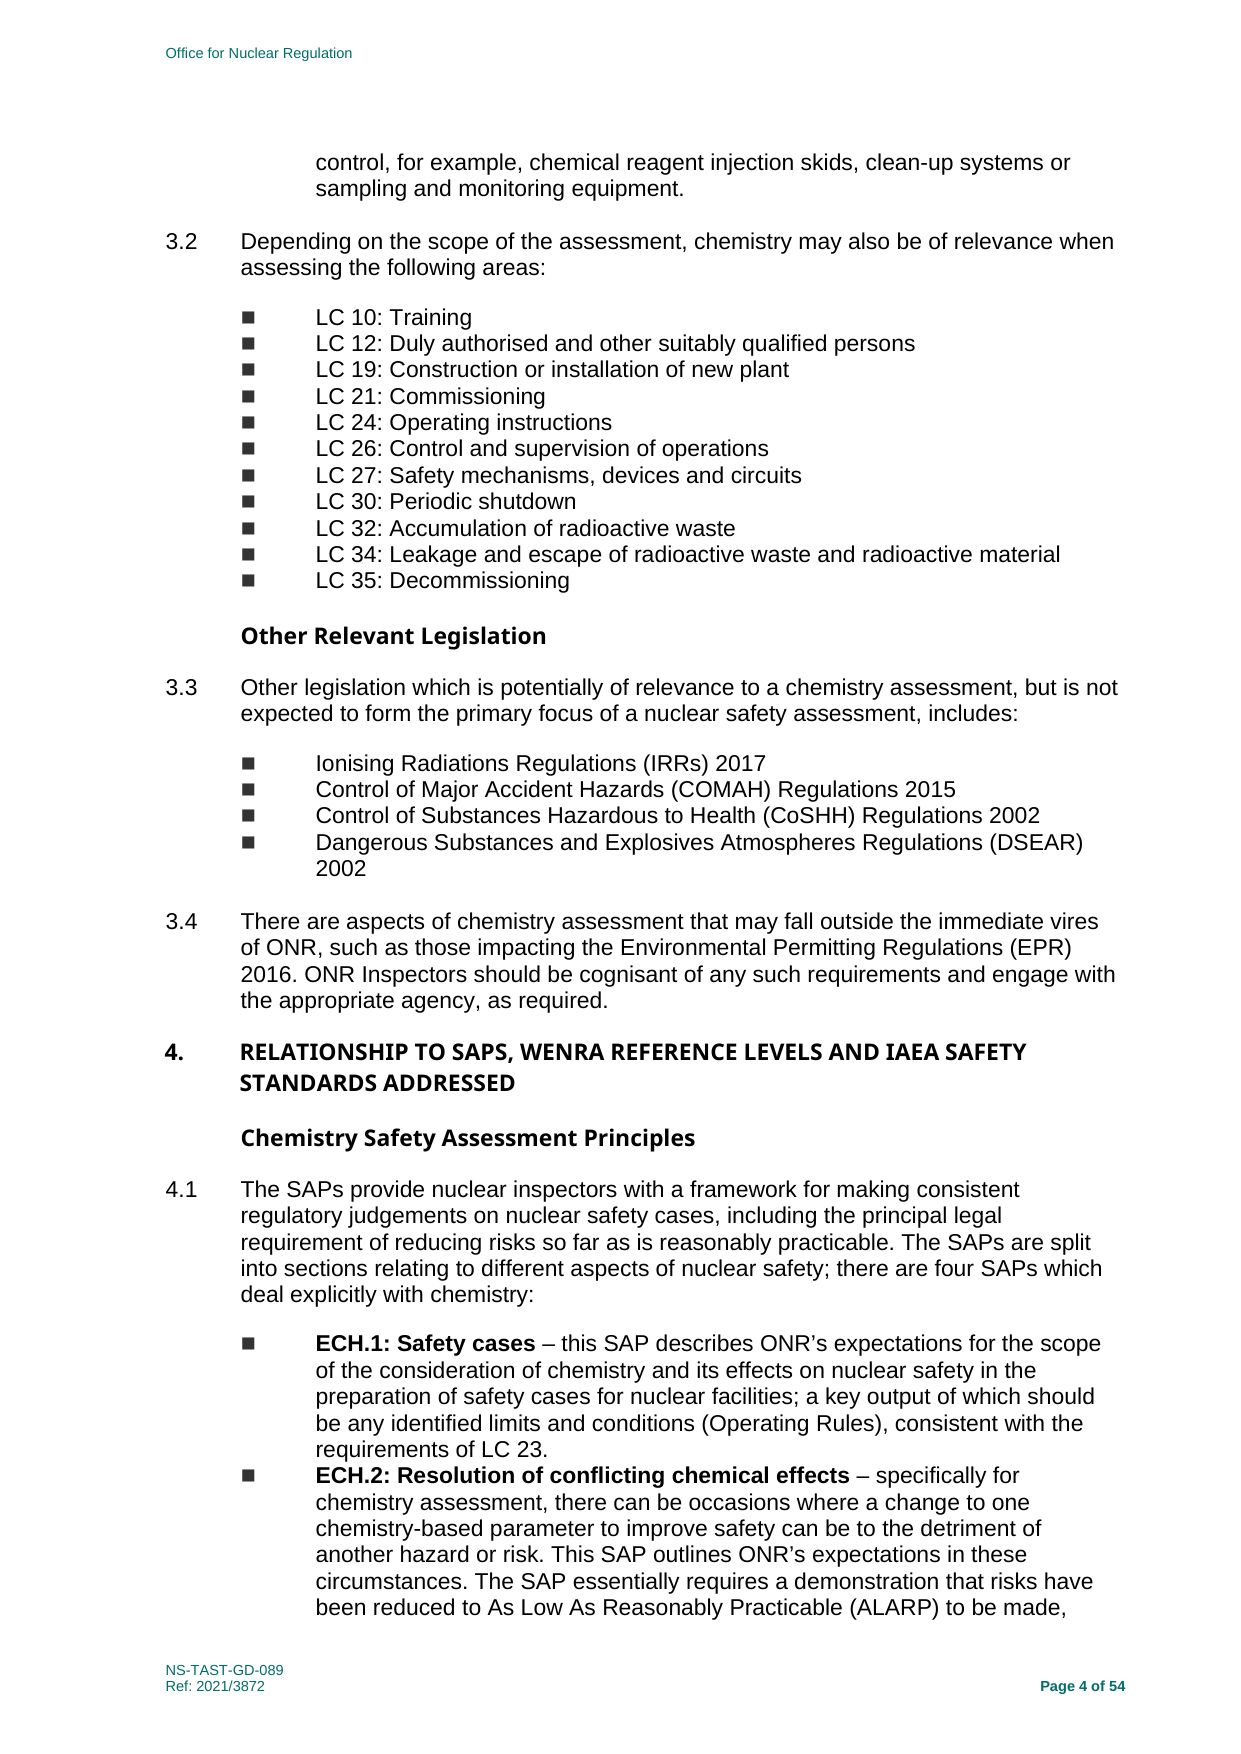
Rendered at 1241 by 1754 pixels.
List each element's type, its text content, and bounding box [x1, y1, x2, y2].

text Other legislation which is potentially of relevance to a chemistry assessment, but is not expected to form the primary focus of a nuclear safety assessment, includes: [165, 674, 1122, 727]
text LC 19: Construction or installation of new plant [240, 356, 1122, 383]
text LC 35: Decommissioning [240, 567, 1122, 593]
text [240, 149, 1122, 202]
text LC 26: Control and supervision of operations [240, 435, 1122, 462]
text ECH.1: Safety cases – this SAP describes ONR’s expectations for the scope of the consideration of chemistry and its effects on nuclear safety in the preparation of safety cases for nuclear facilities; a key output of which should be any identified limits and conditions (Operating Rules), consistent with the requirements of LC 23. [240, 1330, 1122, 1462]
text LC 12: Duly authorised and other suitably qualified persons [240, 330, 1122, 356]
text There are aspects of chemistry assessment that may fall outside the immediate vires of ONR, such as those impacting the Environmental Permitting Regulations (EPR) 2016. ONR Inspectors should be cognisant of any such requirements and engage with the appropriate agency, as required. [165, 908, 1122, 1013]
text Ionising Radiations Regulations (IRRs) 2017 [240, 750, 1122, 776]
text Depending on the scope of the assessment, chemistry may also be of relevance when assessing the following areas: [165, 228, 1122, 281]
text LC 21: Commissioning [240, 383, 1122, 409]
text LC 34: Leakage and escape of radioactive waste and radioactive material [240, 541, 1122, 567]
text Dangerous Substances and Explosives Atmospheres Regulations (DSEAR) 2002 [240, 829, 1122, 881]
subtitle Chemistry Safety Assessment Principles [240, 1122, 1122, 1153]
text Control of Substances Hazardous to Health (CoSHH) Regulations 2002 [240, 802, 1122, 829]
text LC 30: Periodic shutdown [240, 488, 1122, 514]
text LC 27: Safety mechanisms, devices and circuits [240, 462, 1122, 488]
text LC 32: Accumulation of radioactive waste [240, 514, 1122, 541]
text Control of Major Accident Hazards (COMAH) Regulations 2015 [240, 776, 1122, 802]
text The SAPs provide nuclear inspectors with a framework for making consistent regulatory judgements on nuclear safety cases, including the principal legal requirement of reducing risks so far as is reasonably practicable. The SAPs are split into sections relating to different aspects of nuclear safety; there are four SAPs which deal explicitly with chemistry: [165, 1176, 1122, 1307]
text LC 10: Training [240, 304, 1122, 330]
subtitle Other Relevant Legislation [240, 620, 1122, 651]
text LC 24: Operating instructions [240, 409, 1122, 435]
subtitle RELATIONSHIP TO SAPS, WENRA REFERENCE LEVELS AND IAEA SAFETY STANDARDS ADDRESSED [164, 1036, 1122, 1099]
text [240, 1462, 1122, 1620]
